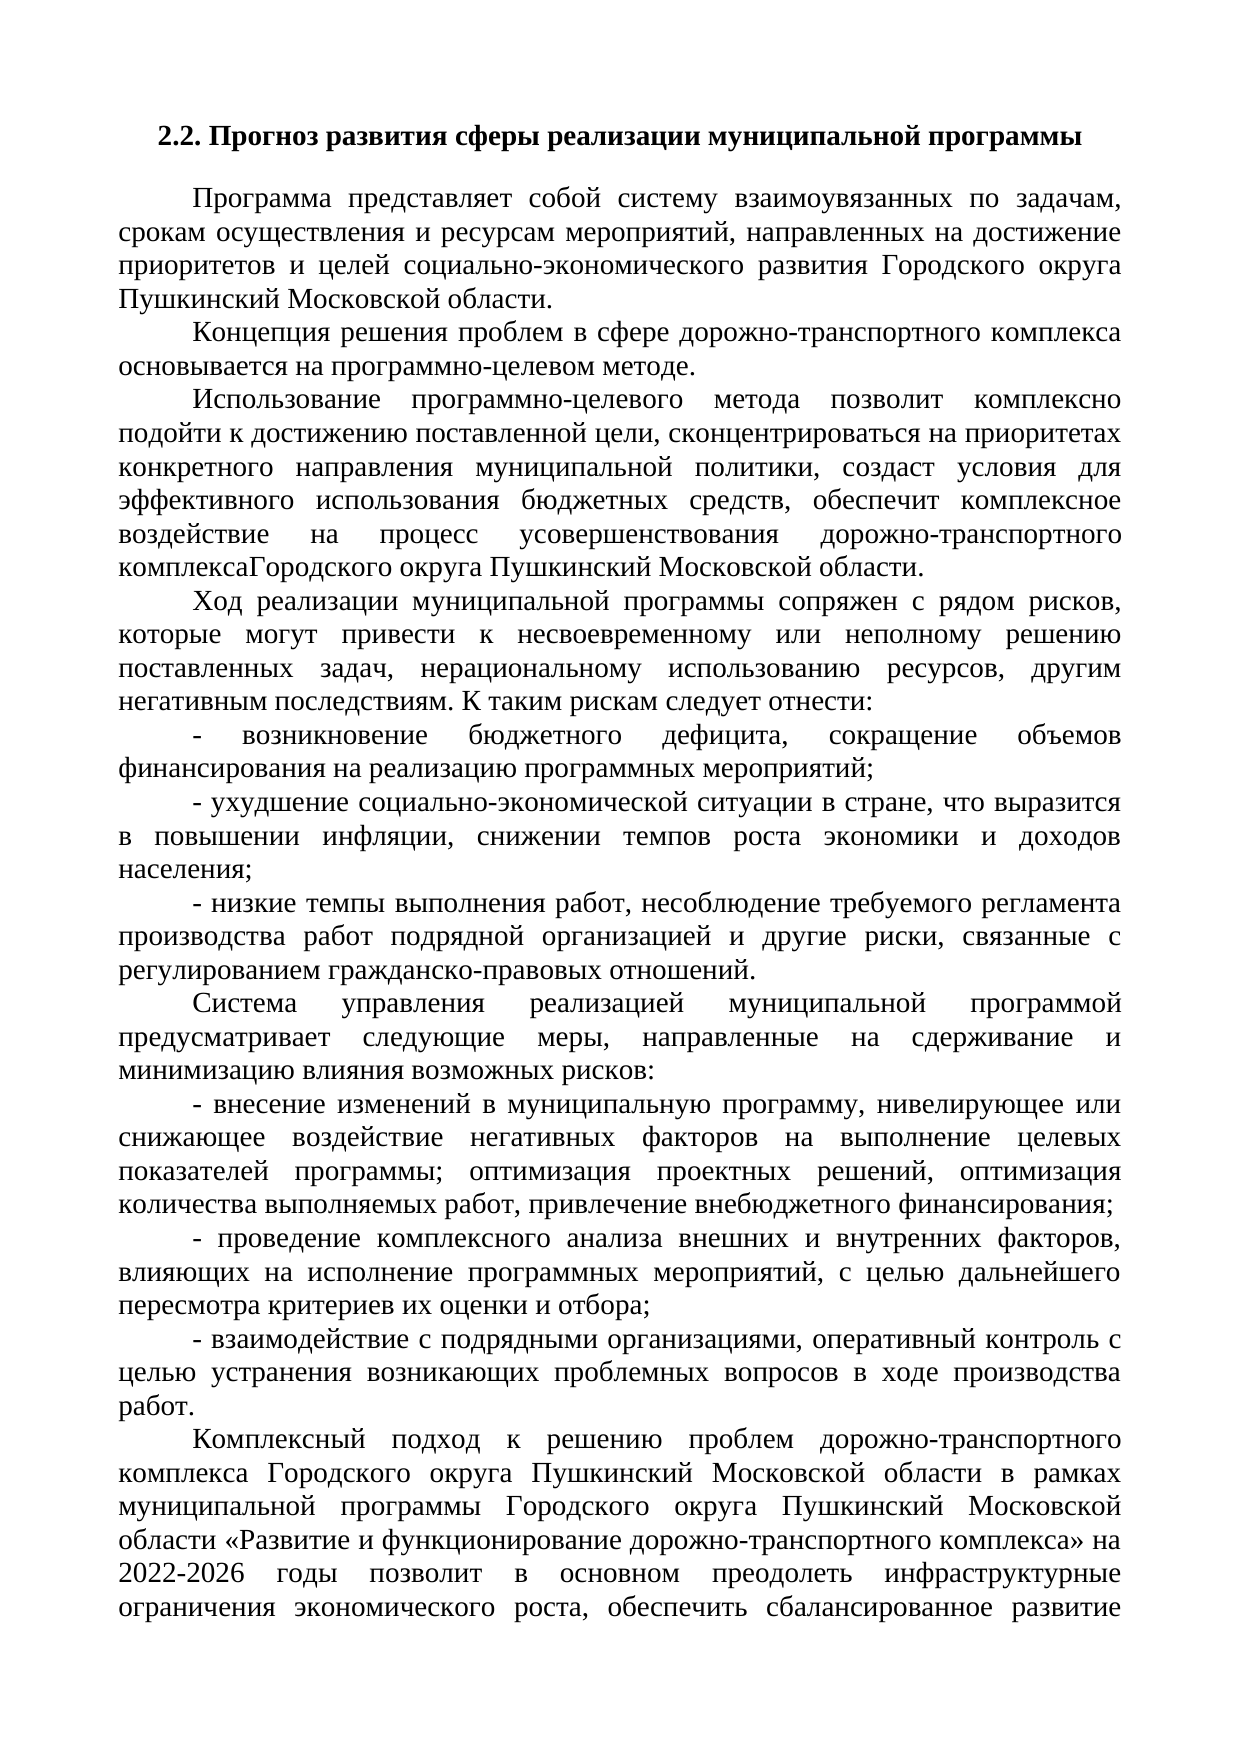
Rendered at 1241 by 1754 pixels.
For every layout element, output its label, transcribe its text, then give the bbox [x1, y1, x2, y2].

text - ухудшение социально-экономической ситуации в стране, что выразится в повышении инфляции, снижении темпов роста экономики и доходов населения; [118, 784, 1122, 885]
text 2.2. Прогноз развития сферы реализации муниципальной программы [118, 118, 1122, 152]
text - низкие темпы выполнения работ, несоблюдение требуемого регламента производства работ подрядной организацией и другие риски, связанные с регулированием гражданско-правовых отношений. [118, 885, 1122, 985]
text Ход реализации муниципальной программы сопряжен с рядом рисков, которые могут привести к несвоевременному или неполному решению поставленных задач, нерациональному использованию ресурсов, другим негативным последствиям. К таким рискам следует отнести: [118, 583, 1122, 717]
text Программа представляет собой систему взаимоувязанных по задачам, срокам осуществления и ресурсам мероприятий, направленных на достижение приоритетов и целей социально-экономического развития Городского округа Пушкинский Московской области. [118, 180, 1122, 314]
text - проведение комплексного анализа внешних и внутренних факторов, влияющих на исполнение программных мероприятий, с целью дальнейшего пересмотра критериев их оценки и отбора; [118, 1220, 1122, 1321]
text - взаимодействие с подрядными организациями, оперативный контроль с целью устранения возникающих проблемных вопросов в ходе производства работ. [118, 1321, 1122, 1421]
text Использование программно-целевого метода позволит комплексно подойти к достижению поставленной цели, сконцентрироваться на приоритетах конкретного направления муниципальной политики, создаст условия для эффективного использования бюджетных средств, обеспечит комплексное воздействие на процесс усовершенствования дорожно-транспортного комплексаГородского округа Пушкинский Московской области. [118, 382, 1122, 583]
text Система управления реализацией муниципальной программой предусматривает следующие меры, направленные на сдерживание и минимизацию влияния возможных рисков: [118, 985, 1122, 1086]
text - внесение изменений в муниципальную программу, нивелирующее или снижающее воздействие негативных факторов на выполнение целевых показателей программы; оптимизация проектных решений, оптимизация количества выполняемых работ, привлечение внебюджетного финансирования; [118, 1086, 1122, 1220]
text Концепция решения проблем в сфере дорожно-транспортного комплекса основывается на программно-целевом методе. [118, 314, 1122, 382]
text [118, 1421, 1122, 1623]
text - возникновение бюджетного дефицита, сокращение объемов финансирования на реализацию программных мероприятий; [118, 717, 1122, 784]
